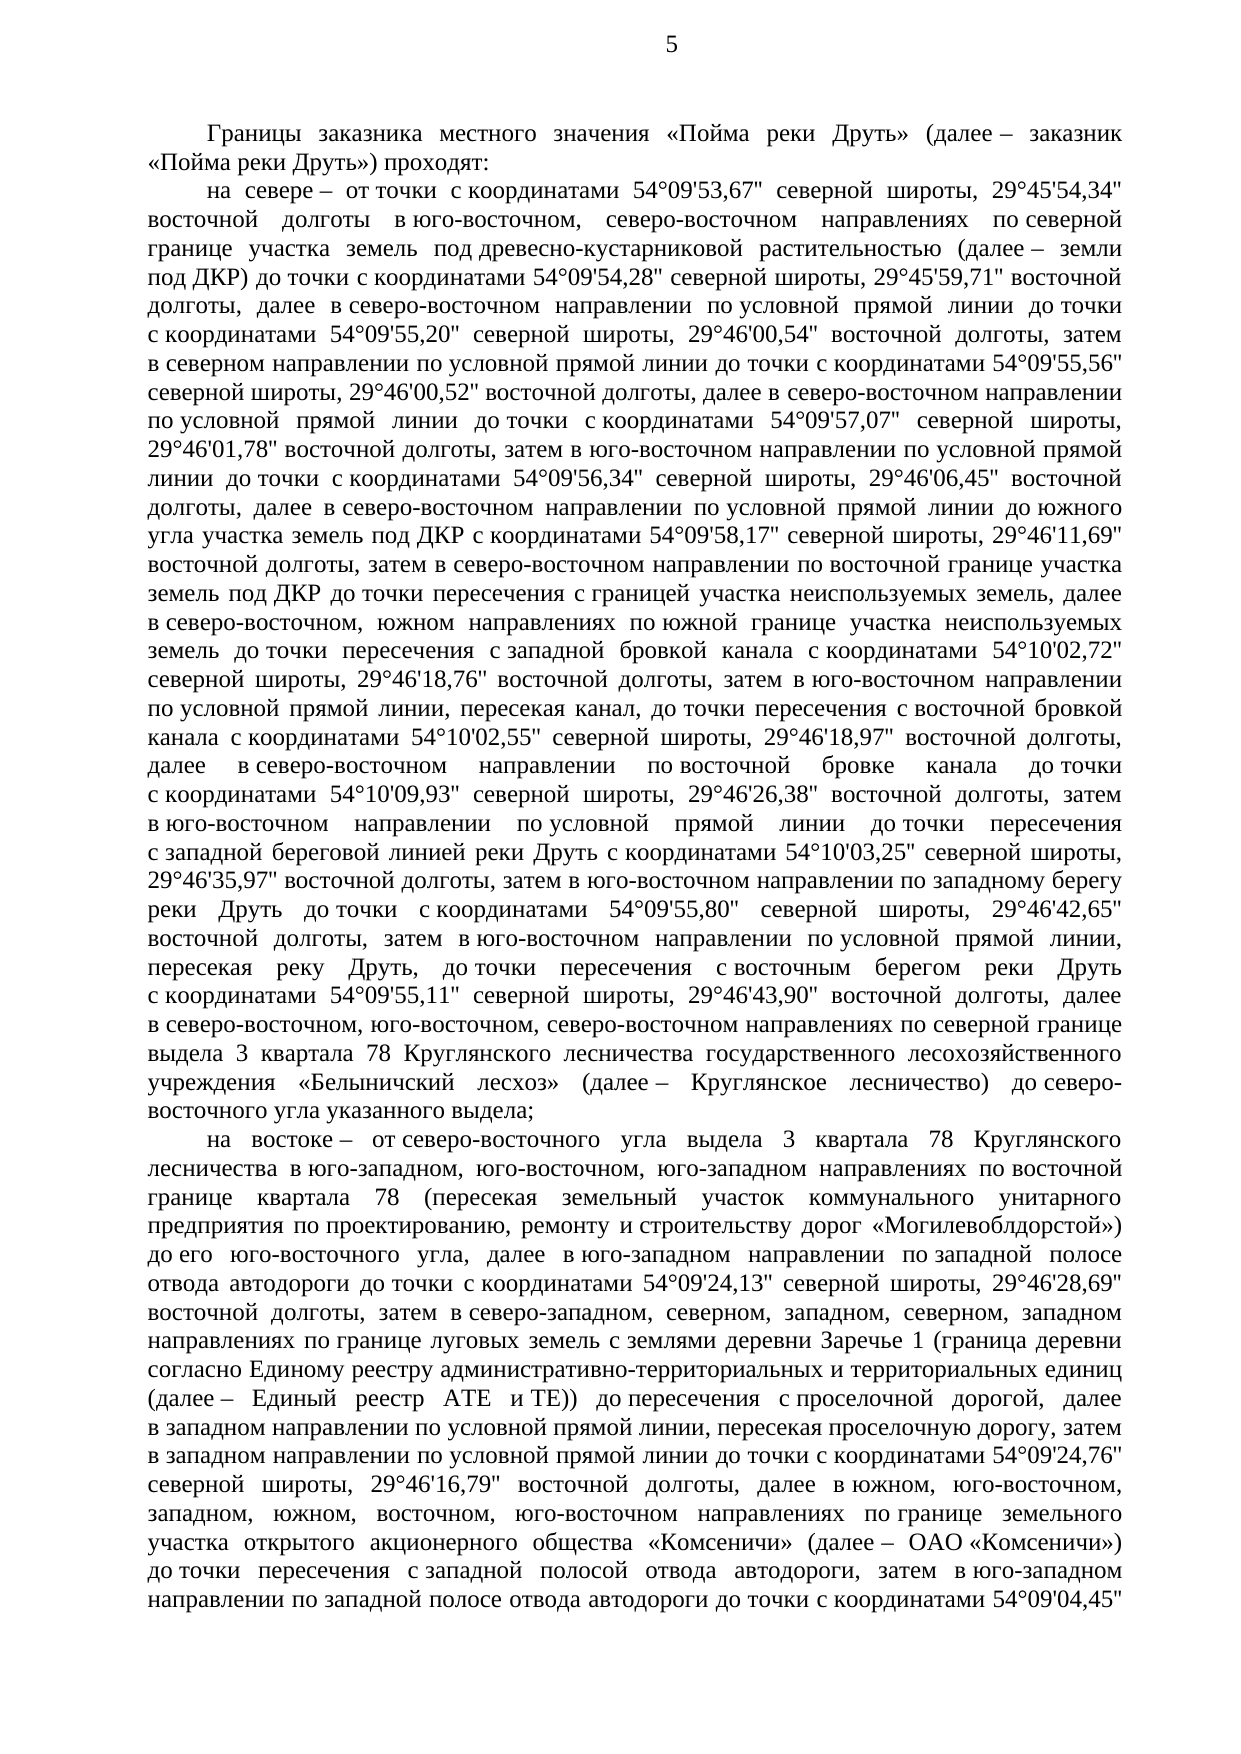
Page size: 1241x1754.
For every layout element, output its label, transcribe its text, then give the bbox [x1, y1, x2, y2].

text Границы заказника местного значения «Пойма реки Друть» (далее – заказник «Пойма реки Друть») проходят: [147, 118, 1122, 176]
text на севере – от точки с координатами 54°09'53,67'' северной широты, 29°45'54,34'' восточной долготы в юго-восточном, северо-восточном направлениях по северной границе участка земель под древесно-кустарниковой растительностью (далее – земли под ДКР) до точки с координатами 54°09'54,28'' северной широты, 29°45'59,71'' восточной долготы, далее в северо-восточном направлении по условной прямой линии до точки с координатами 54°09'55,20'' северной широты, 29°46'00,54'' восточной долготы, затем в северном направлении по условной прямой линии до точки с координатами 54°09'55,56'' северной широты, 29°46'00,52'' восточной долготы, далее в северо-восточном направлении по условной прямой линии до точки с координатами 54°09'57,07'' северной широты, 29°46'01,78'' восточной долготы, затем в юго-восточном направлении по условной прямой линии до точки с координатами 54°09'56,34'' северной широты, 29°46'06,45'' восточной долготы, далее в северо-восточном направлении по условной прямой линии до южного угла участка земель под ДКР с координатами 54°09'58,17'' северной широты, 29°46'11,69'' восточной долготы, затем в северо-восточном направлении по восточной границе участка земель под ДКР до точки пересечения с границей участка неиспользуемых земель, далее в северо-восточном, южном направлениях по южной границе участка неиспользуемых земель до точки пересечения с западной бровкой канала с координатами 54°10'02,72'' северной широты, 29°46'18,76'' восточной долготы, затем в юго-восточном направлении по условной прямой линии, пересекая канал, до точки пересечения с восточной бровкой канала с координатами 54°10'02,55'' северной широты, 29°46'18,97'' восточной долготы, далее в северо-восточном направлении по восточной бровке канала до точки с координатами 54°10'09,93'' северной широты, 29°46'26,38'' восточной долготы, затем в юго-восточном направлении по условной прямой линии до точки пересечения с западной береговой линией реки Друть с координатами 54°10'03,25'' северной широты, 29°46'35,97'' восточной долготы, затем в юго-восточном направлении по западному берегу реки Друть до точки с координатами 54°09'55,80'' северной широты, 29°46'42,65'' восточной долготы, затем в юго-восточном направлении по условной прямой линии, пересекая реку Друть, до точки пересечения с восточным берегом реки Друть с координатами 54°09'55,11'' северной широты, 29°46'43,90'' восточной долготы, далее в северо-восточном, юго-восточном, северо-восточном направлениях по северной границе выдела 3 квартала 78 Круглянского лесничества государственного лесохозяйственного учреждения «Белыничский лесхоз» (далее – Круглянское лесничество) до северо-восточного угла указанного выдела; [147, 176, 1122, 1124]
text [147, 1124, 1122, 1613]
